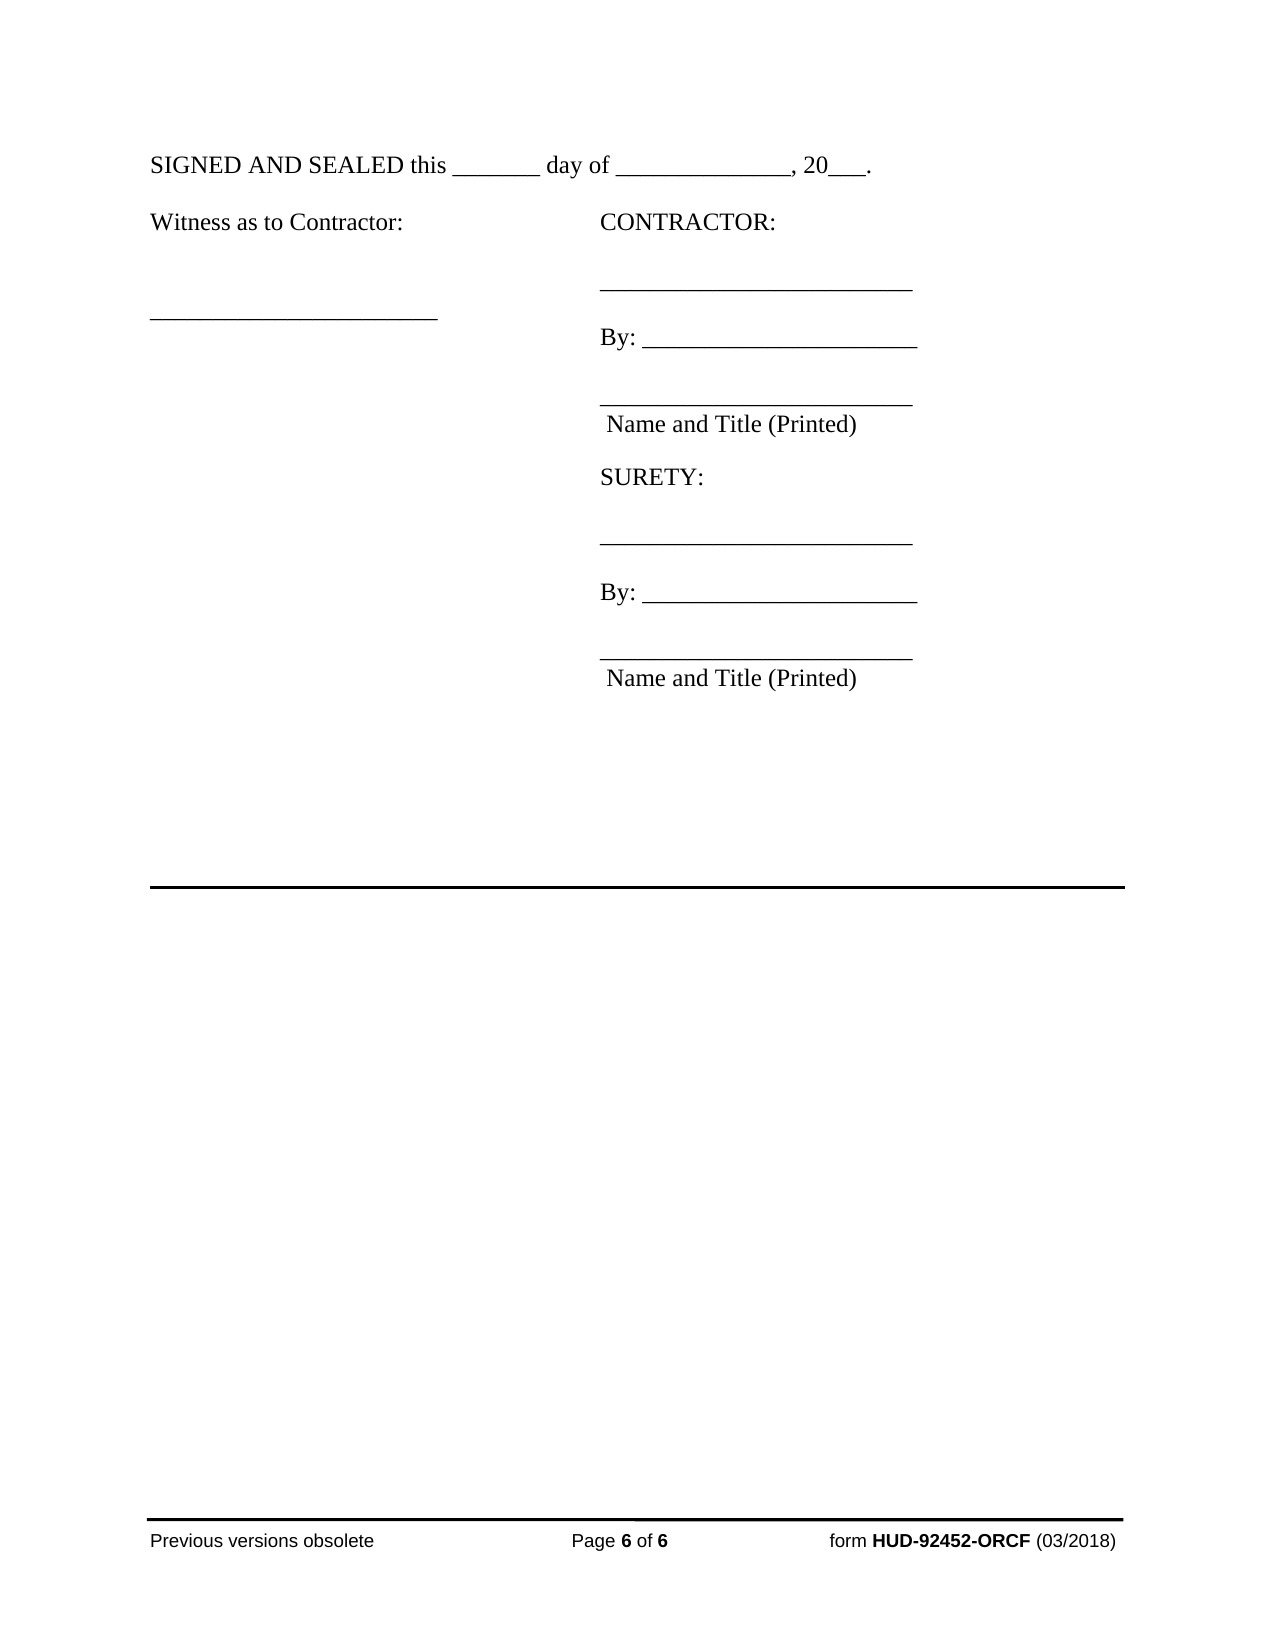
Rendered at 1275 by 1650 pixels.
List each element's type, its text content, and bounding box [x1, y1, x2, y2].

text Witness as to Contractor: CONTRACTOR: [150, 207, 1125, 236]
text _______________________ [150, 294, 1125, 322]
text SIGNED AND SEALED this _______ day of ______________, 20___. [150, 150, 1125, 179]
text _________________________ [150, 634, 1125, 663]
text By: ______________________ [150, 577, 1125, 605]
text SURETY: [150, 462, 1125, 490]
text By: ______________________ [150, 322, 1125, 351]
text _________________________ [150, 265, 1125, 294]
text _________________________ [150, 380, 1125, 409]
text Name and Title (Printed) [150, 663, 1125, 692]
text Name and Title (Printed) [150, 409, 1125, 437]
text _________________________ [150, 519, 1125, 548]
